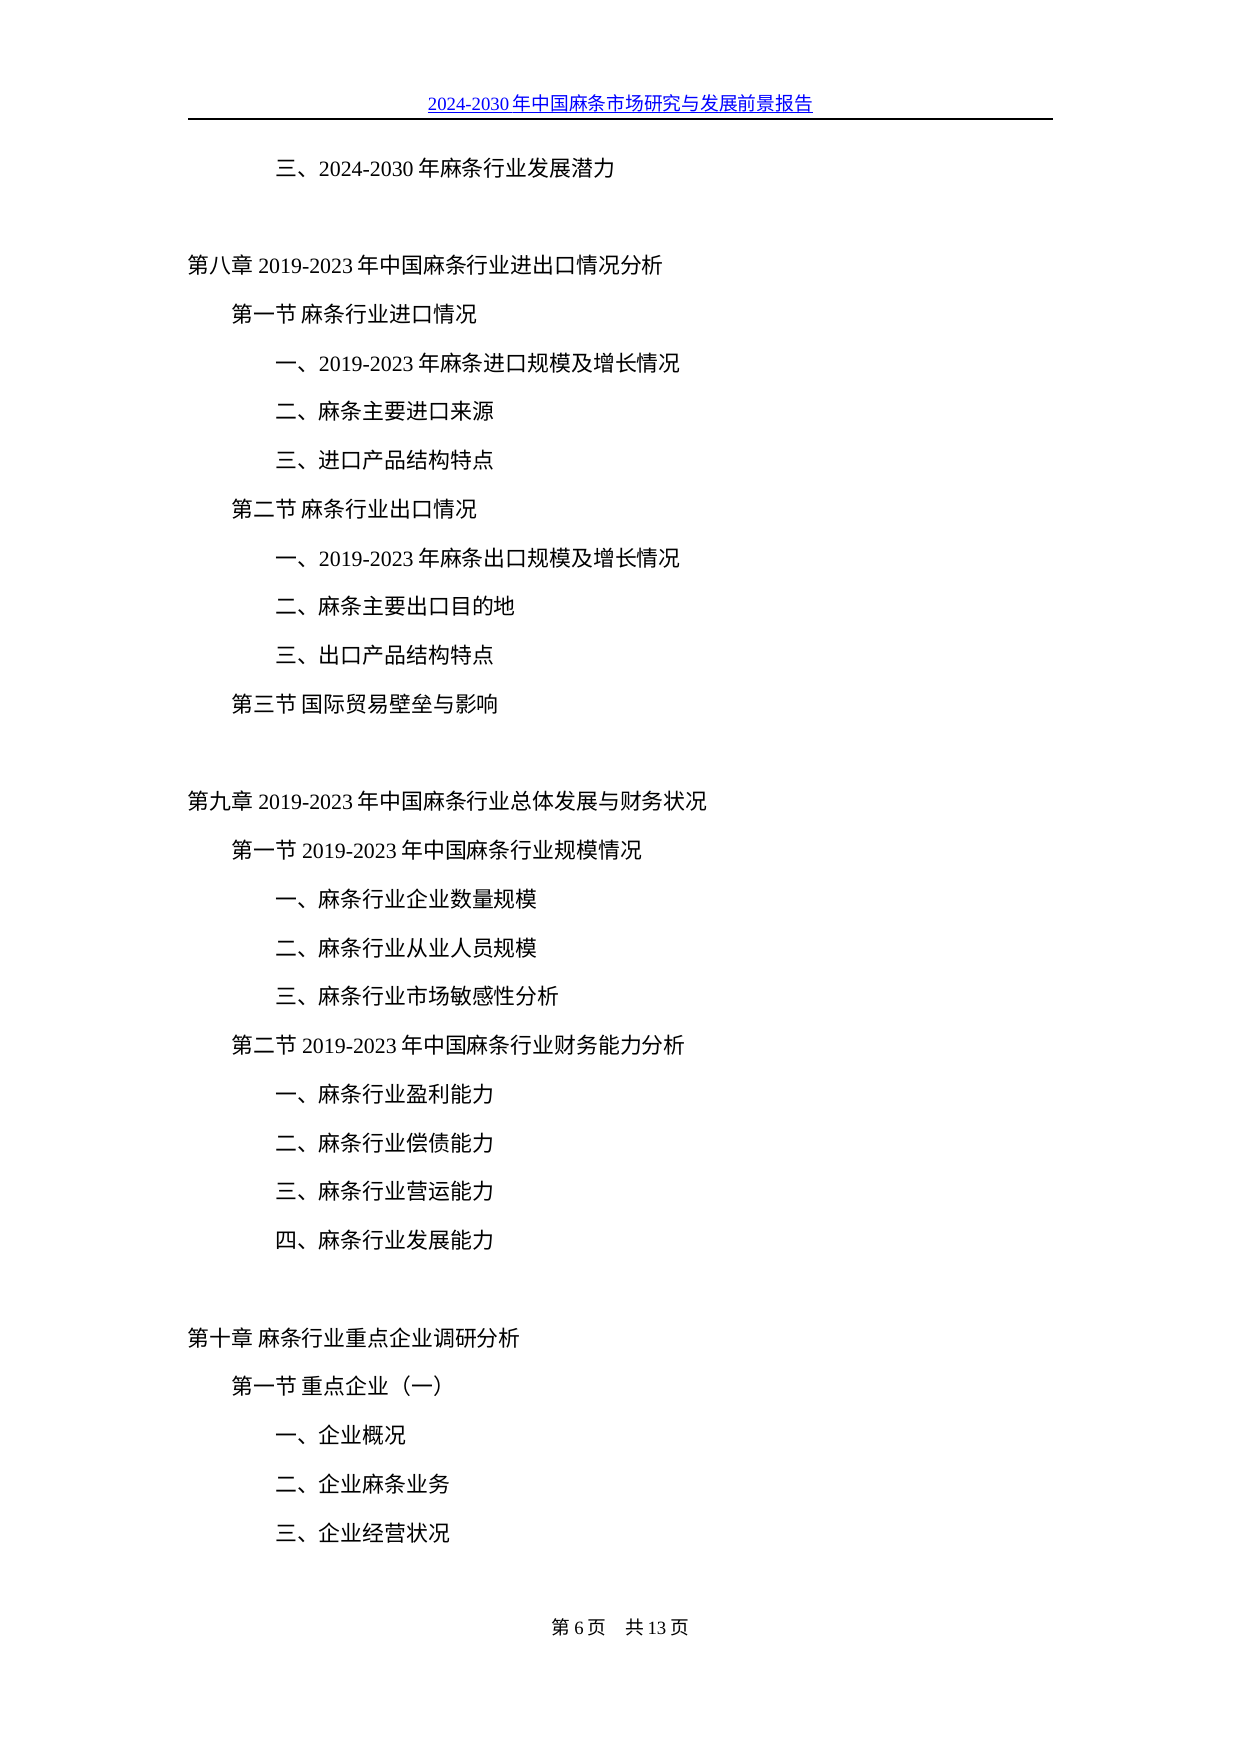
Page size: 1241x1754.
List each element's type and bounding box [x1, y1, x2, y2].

text [187, 150, 1053, 1548]
